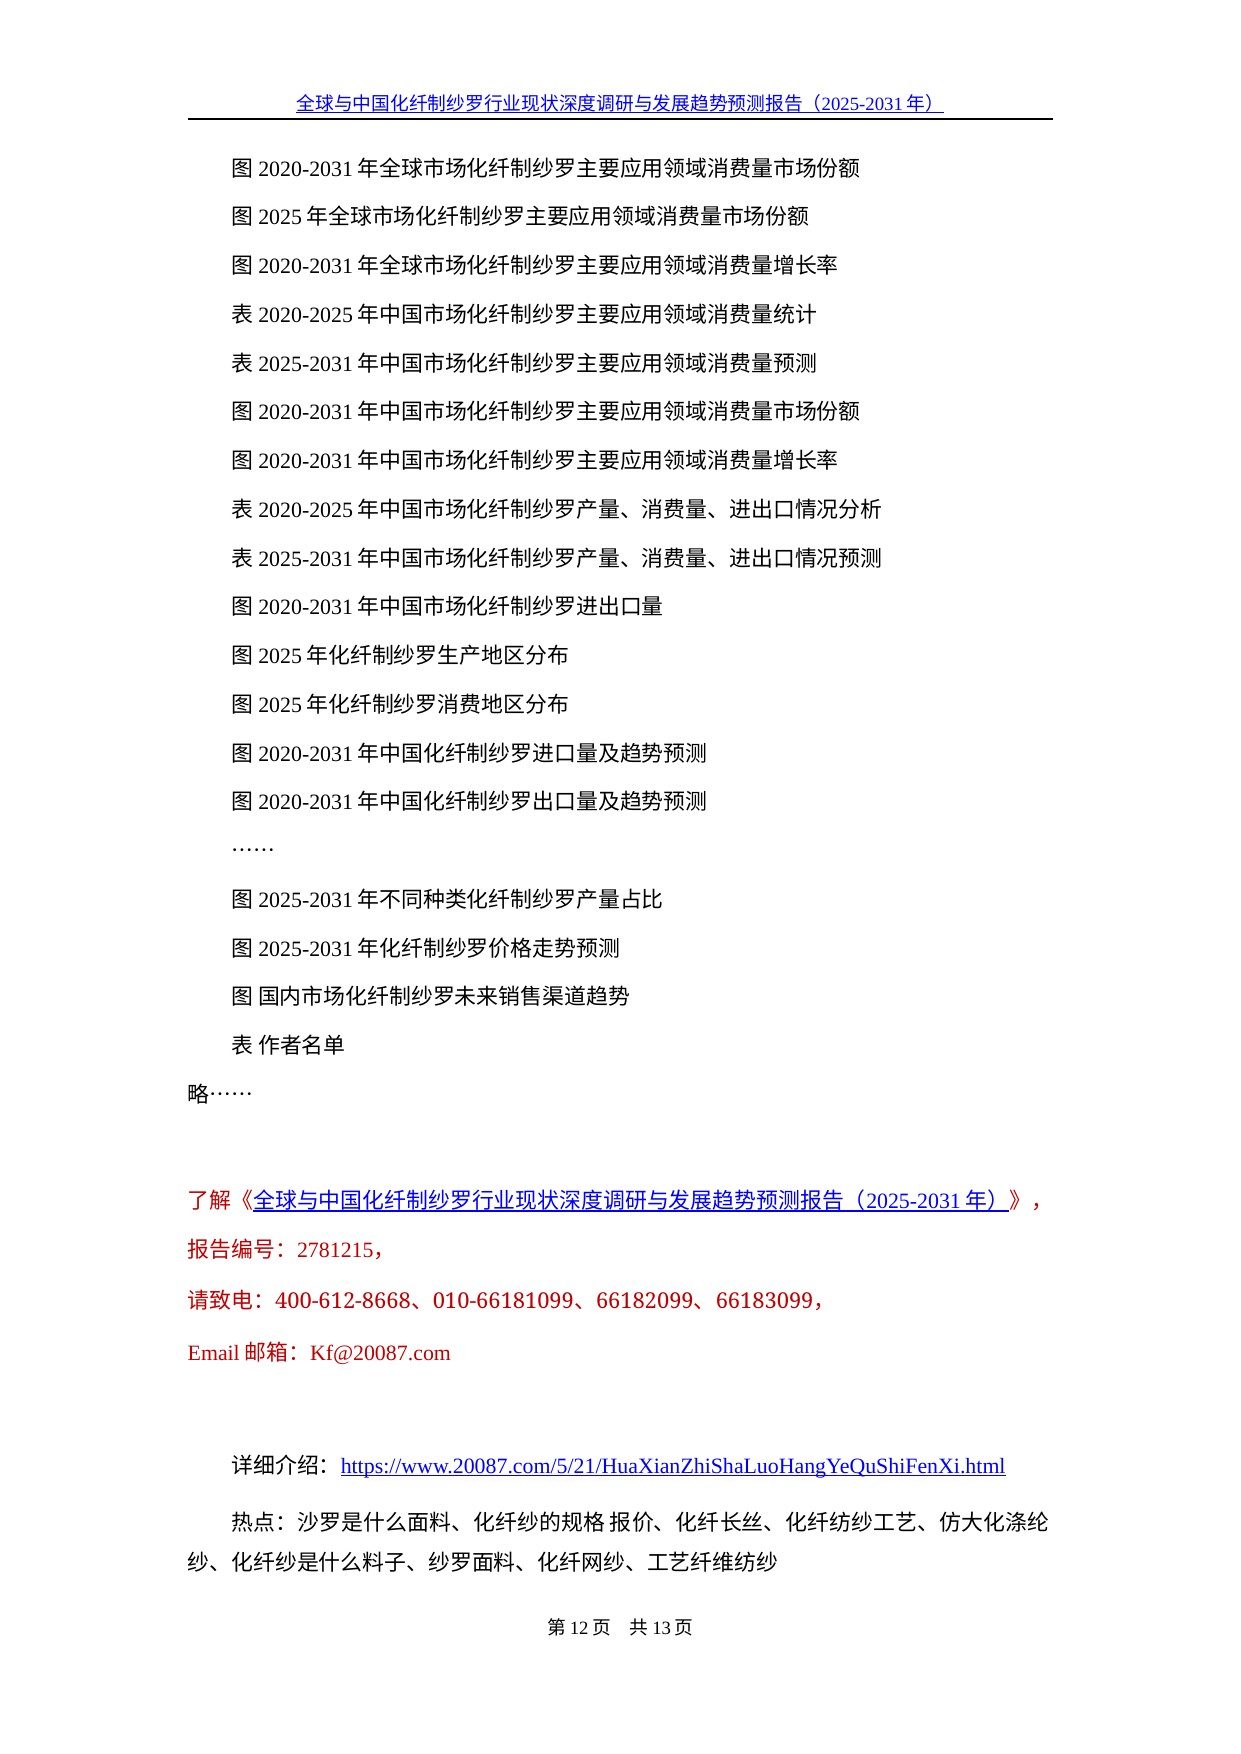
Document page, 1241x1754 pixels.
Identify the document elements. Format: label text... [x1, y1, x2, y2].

text 请致电：400-612-8668、010-66181099、66182099、66183099， [187, 1283, 1053, 1316]
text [187, 150, 1053, 1109]
text 热点：沙罗是什么面料、化纤纱的规格 报价、化纤长丝、化纤纺纱工艺、仿大化涤纶纱、化纤纱是什么料子、纱罗面料、化纤网纱、工艺纤维纺纱 [187, 1504, 1053, 1577]
text 了解《全球与中国化纤制纱罗行业现状深度调研与发展趋势预测报告（2025-2031年）》，报告编号：2781215， [187, 1183, 1053, 1264]
text Email邮箱：Kf@20087.com [187, 1335, 1053, 1367]
text 详细介绍：https://www.20087.com/5/21/HuaXianZhiShaLuoHangYeQuShiFenXi.html [187, 1448, 1053, 1480]
